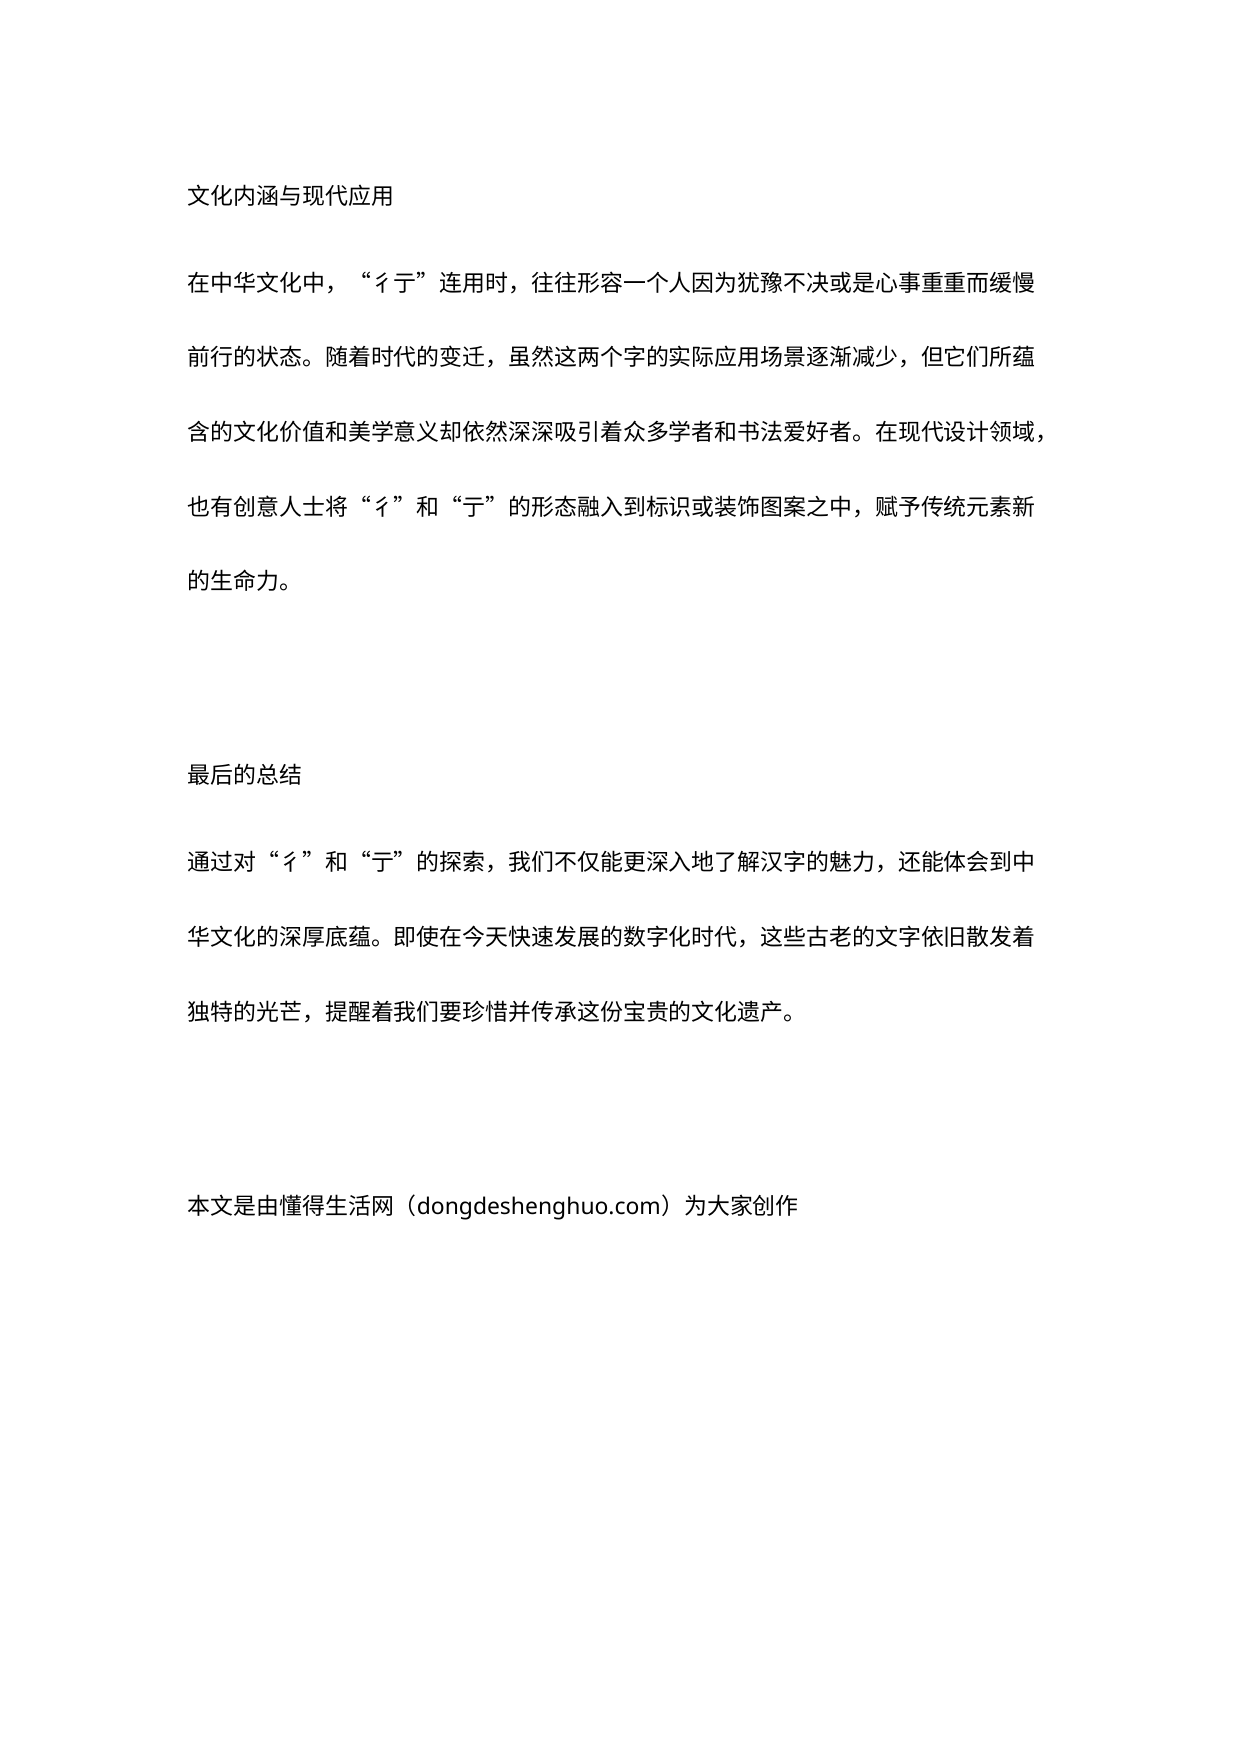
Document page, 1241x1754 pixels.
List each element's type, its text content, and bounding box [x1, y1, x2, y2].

text 在中华文化中，“彳亍”连用时，往往形容一个人因为犹豫不决或是心事重重而缓慢前行的状态。随着时代的变迁，虽然这两个字的实际应用场景逐渐减少，但它们所蕴含的文化价值和美学意义却依然深深吸引着众多学者和书法爱好者。在现代设计领域，也有创意人士将“彳”和“亍”的形态融入到标识或装饰图案之中，赋予传统元素新的生命力。 [187, 248, 1053, 612]
text 文化内涵与现代应用 [187, 162, 1053, 227]
text 最后的总结 [187, 742, 1053, 807]
text 通过对“彳”和“亍”的探索，我们不仅能更深入地了解汉字的魅力，还能体会到中华文化的深厚底蕴。即使在今天快速发展的数字化时代，这些古老的文字依旧散发着独特的光芒，提醒着我们要珍惜并传承这份宝贵的文化遗产。 [187, 828, 1053, 1042]
text 本文是由懂得生活网（dongdeshenghuo.com）为大家创作 [187, 1172, 1053, 1237]
